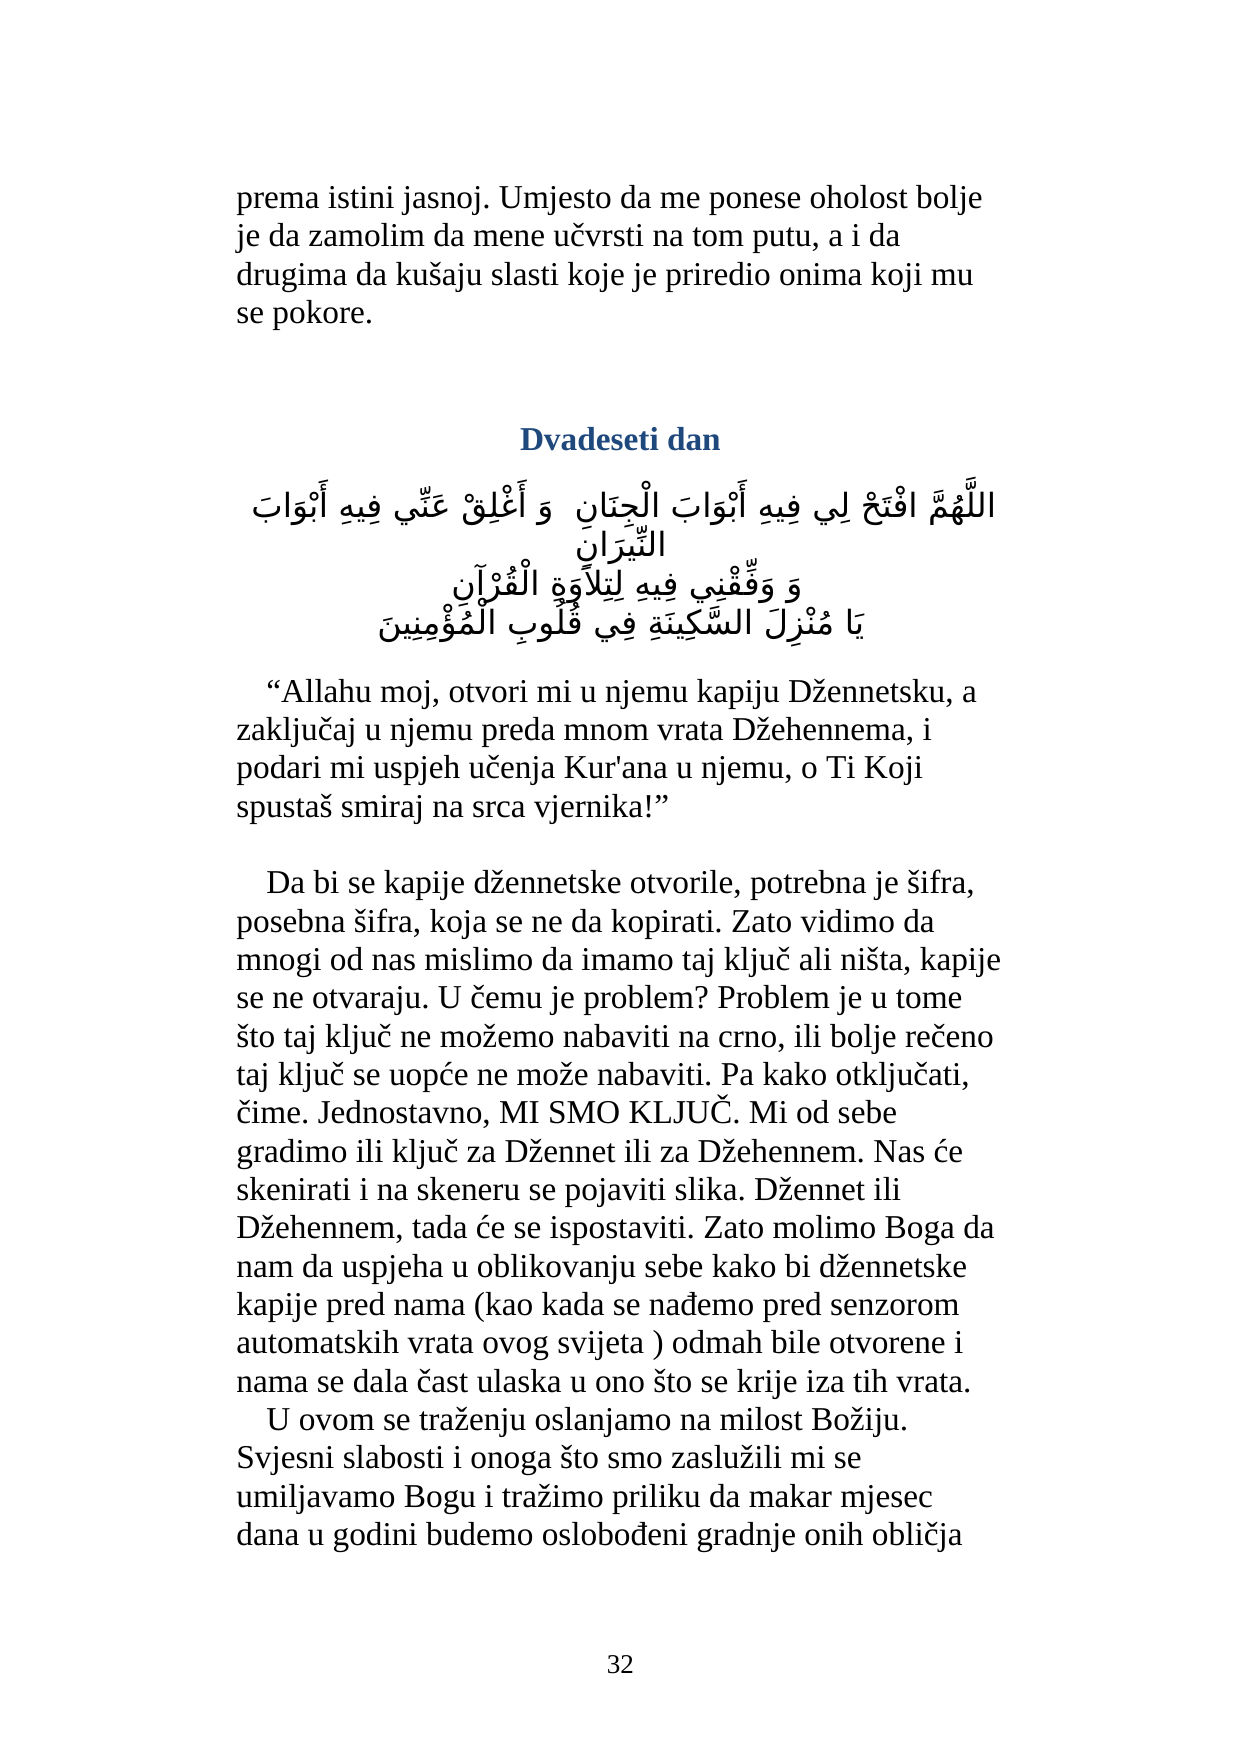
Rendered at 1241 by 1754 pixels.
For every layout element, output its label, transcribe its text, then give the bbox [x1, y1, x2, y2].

subtitle Dvadeseti dan [236, 420, 1004, 458]
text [236, 1399, 1004, 1553]
text ‏وَ وَفِّقْنِي فِيهِ لِتِلاَوَةِ الْقُرْآنِ [236, 564, 1004, 603]
text Da bi se kapije džennetske otvorile, potrebna je šifra, posebna šifra, koja se ne da kopirati. Zato vidimo da mnogi od nas mislimo da imamo taj ključ ali ništa, kapije se ne otvaraju. U čemu je problem? Problem je u tome što taj ključ ne možemo nabaviti na crno, ili bolje rečeno taj ključ se uopće ne može nabaviti. Pa kako otključati, čime. Jednostavno, MI SMO KLJUČ. Mi od sebe gradimo ili ključ za Džennet ili za Džehennem. Nas će skenirati i na skeneru se pojaviti slika. Džennet ili Džehennem, tada će se ispostaviti. Zato molimo Boga da nam da uspjeha u oblikovanju sebe kako bi džennetske kapije pred nama (kao kada se nađemo pred senzorom automatskih vrata ovog svijeta ) odmah bile otvorene i nama se dala čast ulaska u ono što se krije iza tih vrata. [236, 863, 1004, 1399]
text “Allahu moj, otvori mi u njemu kapiju Džennetsku, a zaključaj u njemu preda mnom vrata Džehennema, i podari mi uspjeh učenja Kur'ana u njemu, o Ti Koji spustaš smiraj na srca vjernika!” [236, 671, 1004, 824]
text اللَّهُمَّ افْتَحْ لِي فِيهِ أَبْوَابَ الْجِنَانِ وَ أَغْلِقْ عَنِّي فِيهِ أَبْوَابَ النِّيرَانِ [236, 487, 1004, 564]
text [236, 177, 1004, 331]
text يَا مُنْزِلَ السَّكِينَةِ فِي قُلُوبِ الْمُؤْمِنِينَ [236, 603, 1004, 642]
